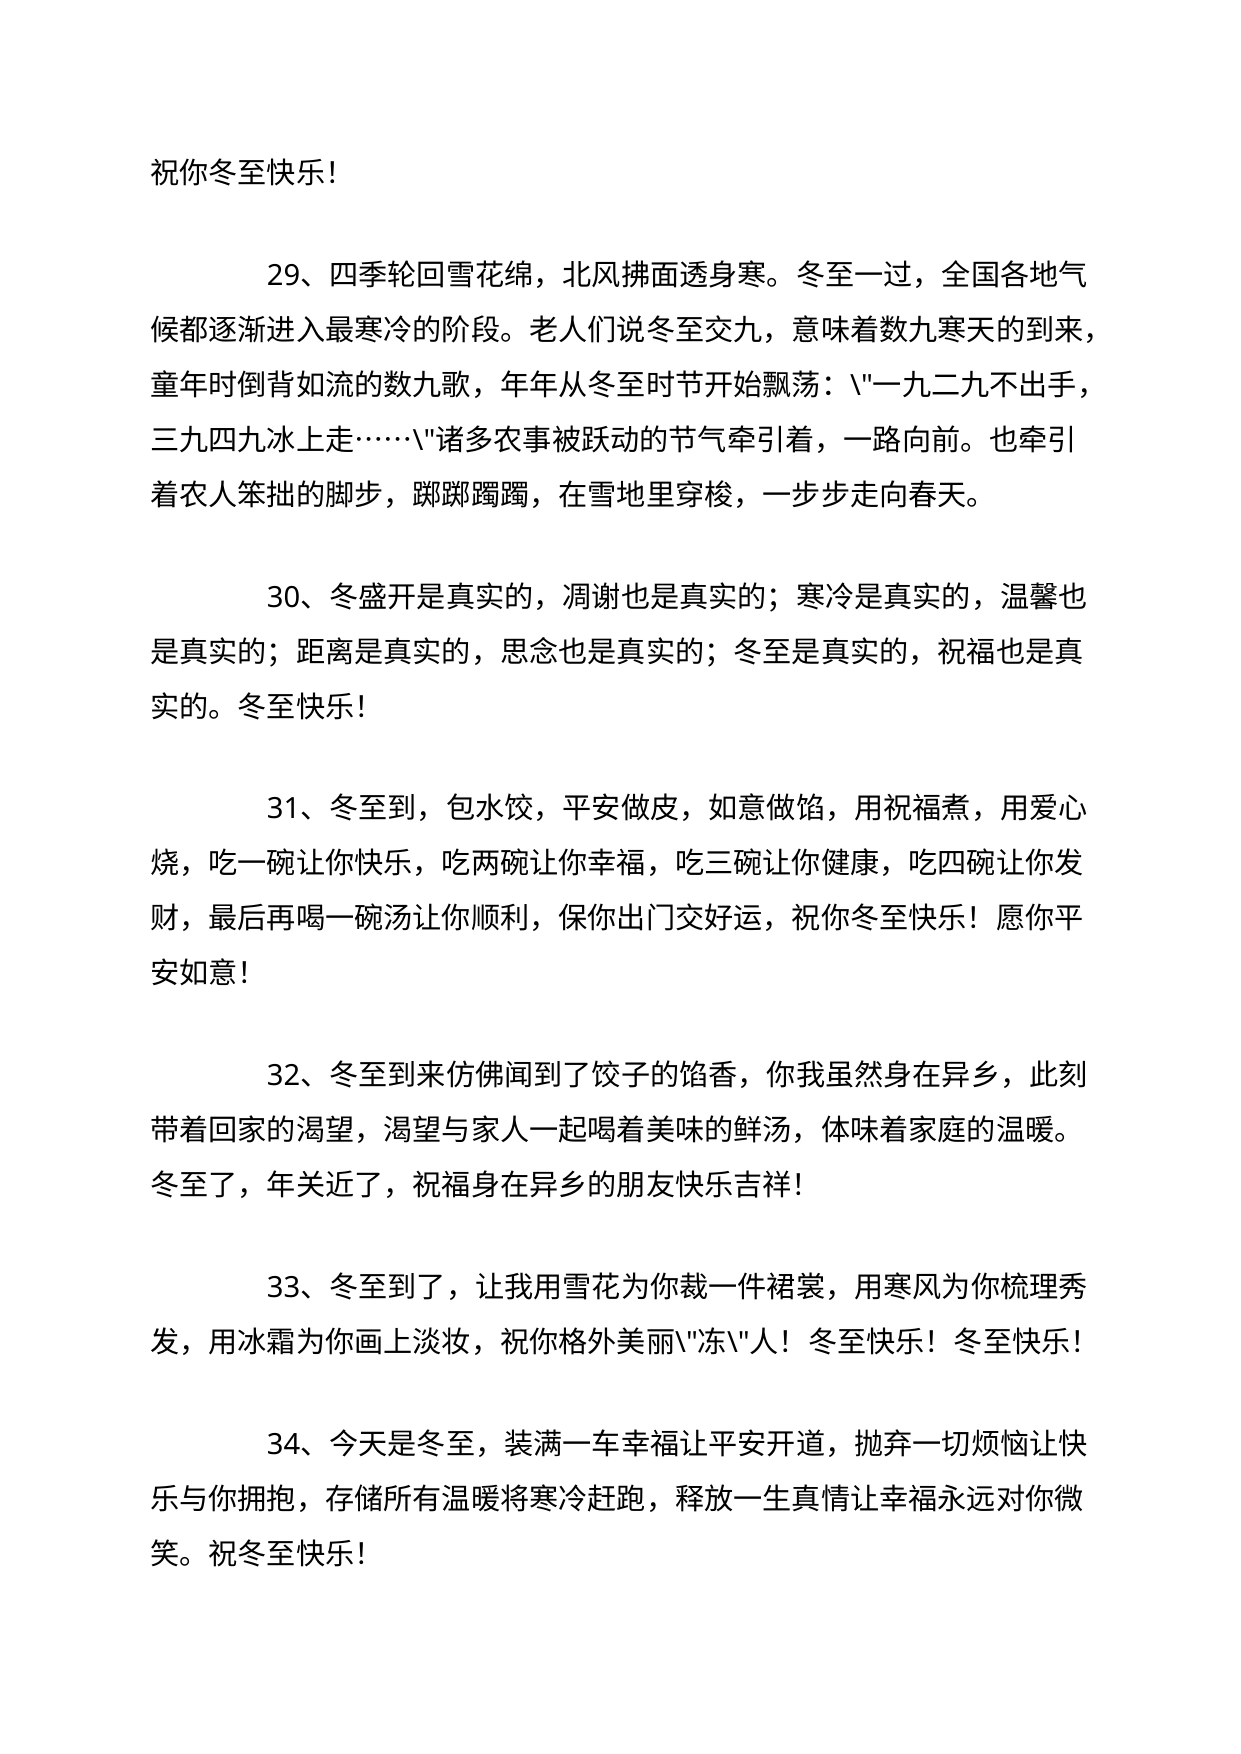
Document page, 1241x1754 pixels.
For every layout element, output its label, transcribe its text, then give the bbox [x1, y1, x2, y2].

text 32、冬至到来仿佛闻到了饺子的馅香，你我虽然身在异乡，此刻带着回家的渴望，渴望与家人一起喝着美味的鲜汤，体味着家庭的温暖。冬至了，年关近了，祝福身在异乡的朋友快乐吉祥！ [150, 1052, 1090, 1204]
text 30、冬盛开是真实的，凋谢也是真实的；寒冷是真实的，温馨也是真实的；距离是真实的，思念也是真实的；冬至是真实的，祝福也是真实的。冬至快乐！ [150, 573, 1090, 726]
text 31、冬至到，包水饺，平安做皮，如意做馅，用祝福煮，用爱心烧，吃一碗让你快乐，吃两碗让你幸福，吃三碗让你健康，吃四碗让你发财，最后再喝一碗汤让你顺利，保你出门交好运，祝你冬至快乐！愿你平安如意！ [150, 785, 1090, 992]
text 29、四季轮回雪花绵，北风拂面透身寒。冬至一过，全国各地气候都逐渐进入最寒冷的阶段。老人们说冬至交九，意味着数九寒天的到来，童年时倒背如流的数九歌，年年从冬至时节开始飘荡：\"一九二九不出手，三九四九冰上走……\"诸多农事被跃动的节气牵引着，一路向前。也牵引着农人笨拙的脚步，踯踯躅躅，在雪地里穿梭，一步步走向春天。 [150, 252, 1090, 514]
text 33、冬至到了，让我用雪花为你裁一件裙裳，用寒风为你梳理秀发，用冰霜为你画上淡妆，祝你格外美丽\"冻\"人！冬至快乐！冬至快乐！ [150, 1263, 1090, 1361]
text 34、今天是冬至，装满一车幸福让平安开道，抛弃一切烦恼让快乐与你拥抱，存储所有温暖将寒冷赶跑，释放一生真情让幸福永远对你微笑。祝冬至快乐！ [150, 1420, 1090, 1572]
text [150, 150, 1090, 192]
